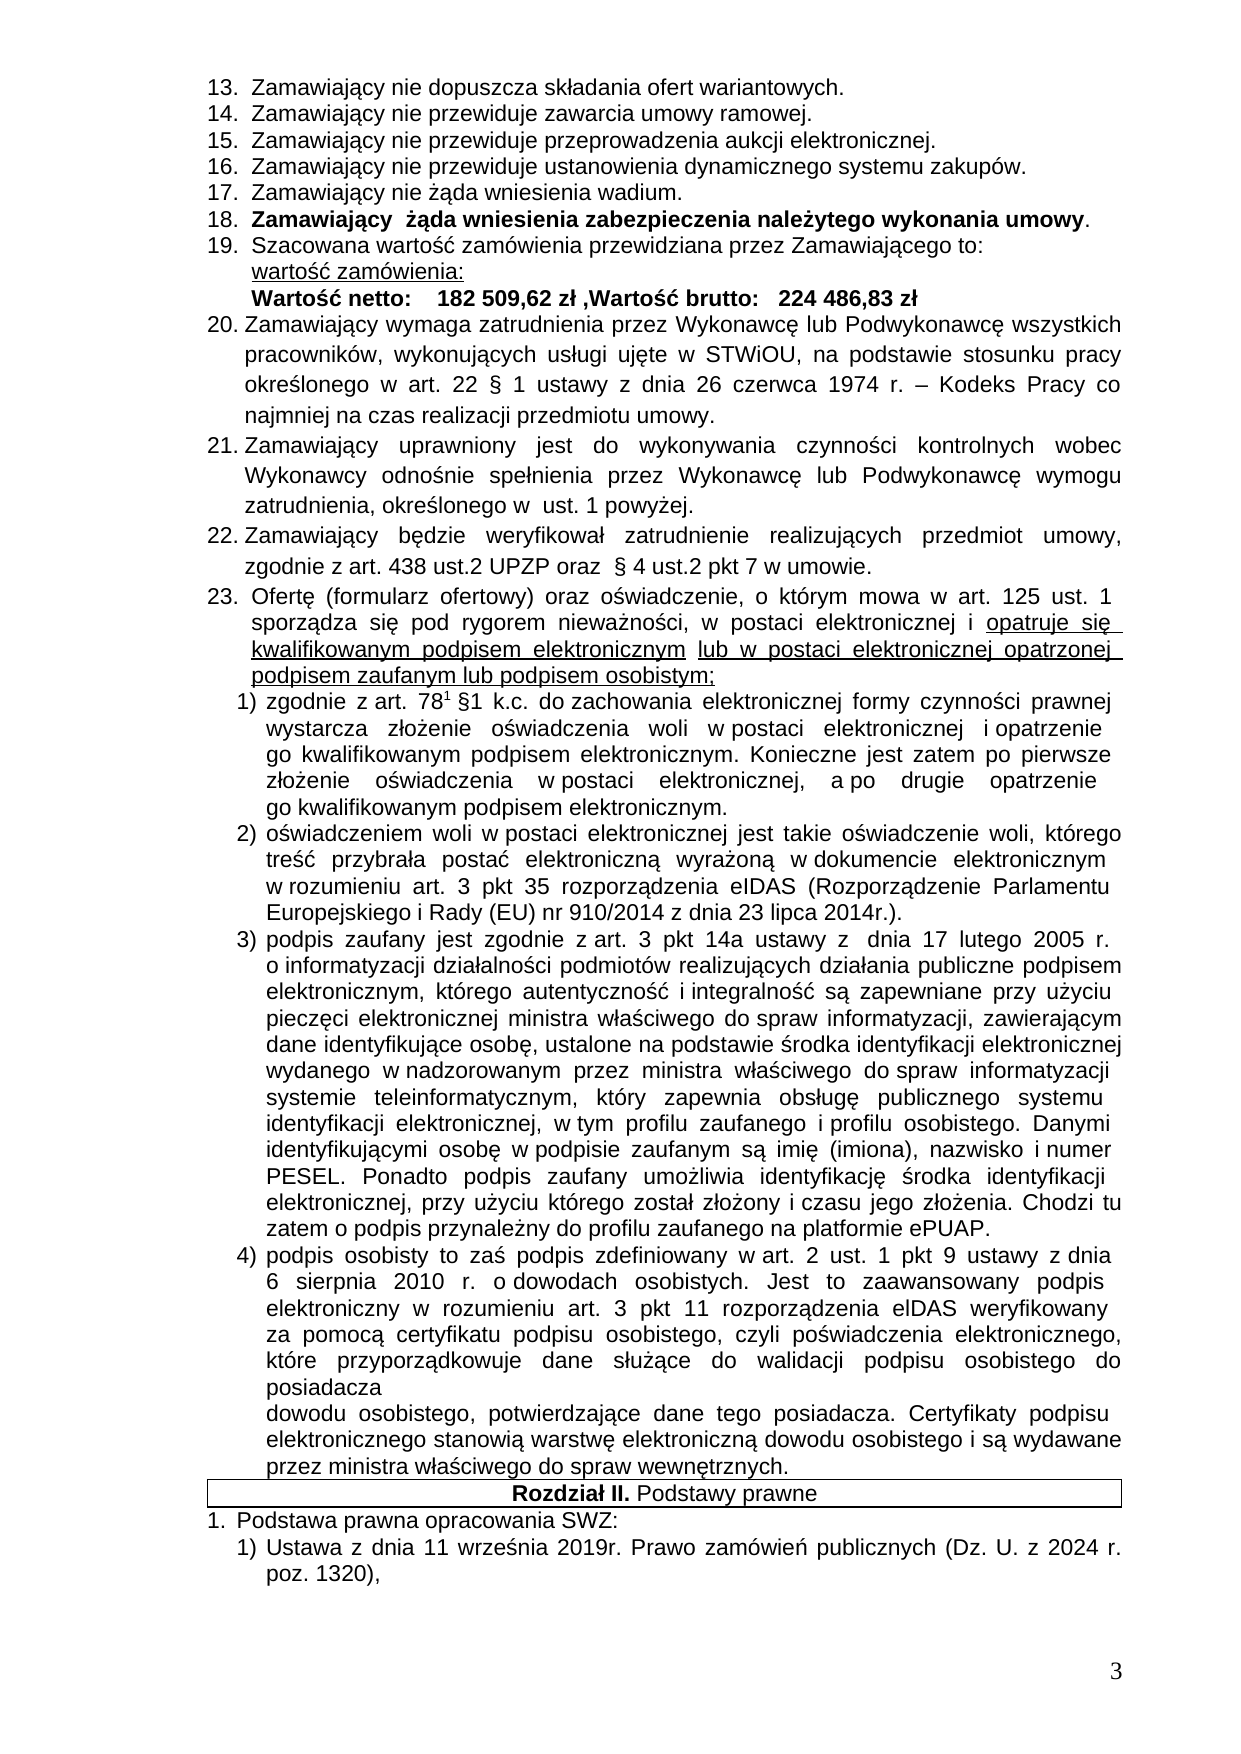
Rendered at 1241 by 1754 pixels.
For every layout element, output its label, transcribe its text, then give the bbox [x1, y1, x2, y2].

list Zamawiający żąda wniesienia zabezpieczenia należytego wykonania umowy. [207, 206, 1123, 232]
list Zamawiający nie dopuszcza składania ofert wariantowych. [207, 74, 1123, 100]
list Zamawiający nie przewiduje zawarcia umowy ramowej. [207, 100, 1123, 127]
text wartość zamówienia: [207, 258, 1122, 285]
table_header Rozdział II. Podstawy prawne [208, 1480, 1121, 1506]
list Zamawiający uprawniony jest do wykonywania czynności kontrolnych wobec Wykonawcy odnośnie spełnienia przez Wykonawcę lub Podwykonawcę wymogu zatrudnienia, określonego w ust. 1 powyżej. [207, 432, 1122, 519]
text Wartość netto: 182 509,62 zł ,Wartość brutto: 224 486,83 zł [251, 285, 1122, 311]
list Zamawiający będzie weryfikował zatrudnienie realizujących przedmiot umowy, zgodnie z art. 438 ust.2 UPZP oraz § 4 ust.2 pkt 7 w umowie. [207, 522, 1122, 579]
list oświadczeniem woli w postaci elektronicznej jest takie oświadczenie woli, którego treść przybrała postać elektroniczną wyrażoną w dokumencie elektronicznym w rozumieniu art. 3 pkt 35 rozporządzenia eIDAS (Rozporządzenie Parlamentu Europejskiego i Rady (EU) nr 910/2014 z dnia 23 lipca 2014r.). [236, 820, 1122, 926]
list Zamawiający nie przewiduje przeprowadzenia aukcji elektronicznej. [207, 127, 1123, 153]
list zgodnie z art. 781 §1 k.c. do zachowania elektronicznej formy czynności prawnej wystarcza złożenie oświadczenia woli w postaci elektronicznej i opatrzenie go kwalifikowanym podpisem elektronicznym. Konieczne jest zatem po pierwsze złożenie oświadczenia w postaci elektronicznej, a po drugie opatrzenie go kwalifikowanym podpisem elektronicznym. [236, 688, 1122, 820]
list podpis osobisty to zaś podpis zdefiniowany w art. 2 ust. 1 pkt 9 ustawy z dnia 6 sierpnia 2010 r. o dowodach osobistych. Jest to zaawansowany podpis elektroniczny w rozumieniu art. 3 pkt 11 rozporządzenia elDAS weryfikowany za pomocą certyfikatu podpisu osobistego, czyli poświadczenia elektronicznego, które przyporządkowuje dane służące do walidacji podpisu osobistego do posiadacza dowodu osobistego, potwierdzające dane tego posiadacza. Certyfikaty podpisu elektronicznego stanowią warstwę elektroniczną dowodu osobistego i są wydawane przez ministra właściwego do spraw wewnętrznych. [236, 1242, 1122, 1479]
list Zamawiający nie przewiduje ustanowienia dynamicznego systemu zakupów. [207, 153, 1123, 179]
list Ofertę (formularz ofertowy) oraz oświadczenie, o którym mowa w art. 125 ust. 1 sporządza się pod rygorem nieważności, w postaci elektronicznej i opatruje się kwalifikowanym podpisem elektronicznym lub w postaci elektronicznej opatrzonej podpisem zaufanym lub podpisem osobistym; [207, 583, 1123, 688]
list Zamawiający nie żąda wniesienia wadium. [207, 179, 1123, 206]
list Szacowana wartość zamówienia przewidziana przez Zamawiającego to: [207, 232, 1123, 258]
list Podstawa prawna opracowania SWZ: [207, 1508, 1066, 1534]
list Zamawiający wymaga zatrudnienia przez Wykonawcę lub Podwykonawcę wszystkich pracowników, wykonujących usługi ujęte w STWiOU, na podstawie stosunku pracy określonego w art. 22 § 1 ustawy z dnia 26 czerwca 1974 r. – Kodeks Pracy co najmniej na czas realizacji przedmiotu umowy. [207, 311, 1122, 428]
list podpis zaufany jest zgodnie z art. 3 pkt 14a ustawy z dnia 17 lutego 2005 r. o informatyzacji działalności podmiotów realizujących działania publiczne podpisem elektronicznym, którego autentyczność i integralność są zapewniane przy użyciu pieczęci elektronicznej ministra właściwego do spraw informatyzacji, zawierającym dane identyfikujące osobę, ustalone na podstawie środka identyfikacji elektronicznej wydanego w nadzorowanym przez ministra właściwego do spraw informatyzacji systemie teleinformatycznym, który zapewnia obsługę publicznego systemu identyfikacji elektronicznej, w tym profilu zaufanego i profilu osobistego. Danymi identyfikującymi osobę w podpisie zaufanym są imię (imiona), nazwisko i numer PESEL. Ponadto podpis zaufany umożliwia identyfikację środka identyfikacji elektronicznej, przy użyciu którego został złożony i czasu jego złożenia. Chodzi tu zatem o podpis przynależny do profilu zaufanego na platformie ePUAP. [236, 926, 1122, 1242]
list Ustawa z dnia 11 września 2019r. Prawo zamówień publicznych (Dz. U. z 2024 r. poz. 1320), [236, 1534, 1122, 1586]
